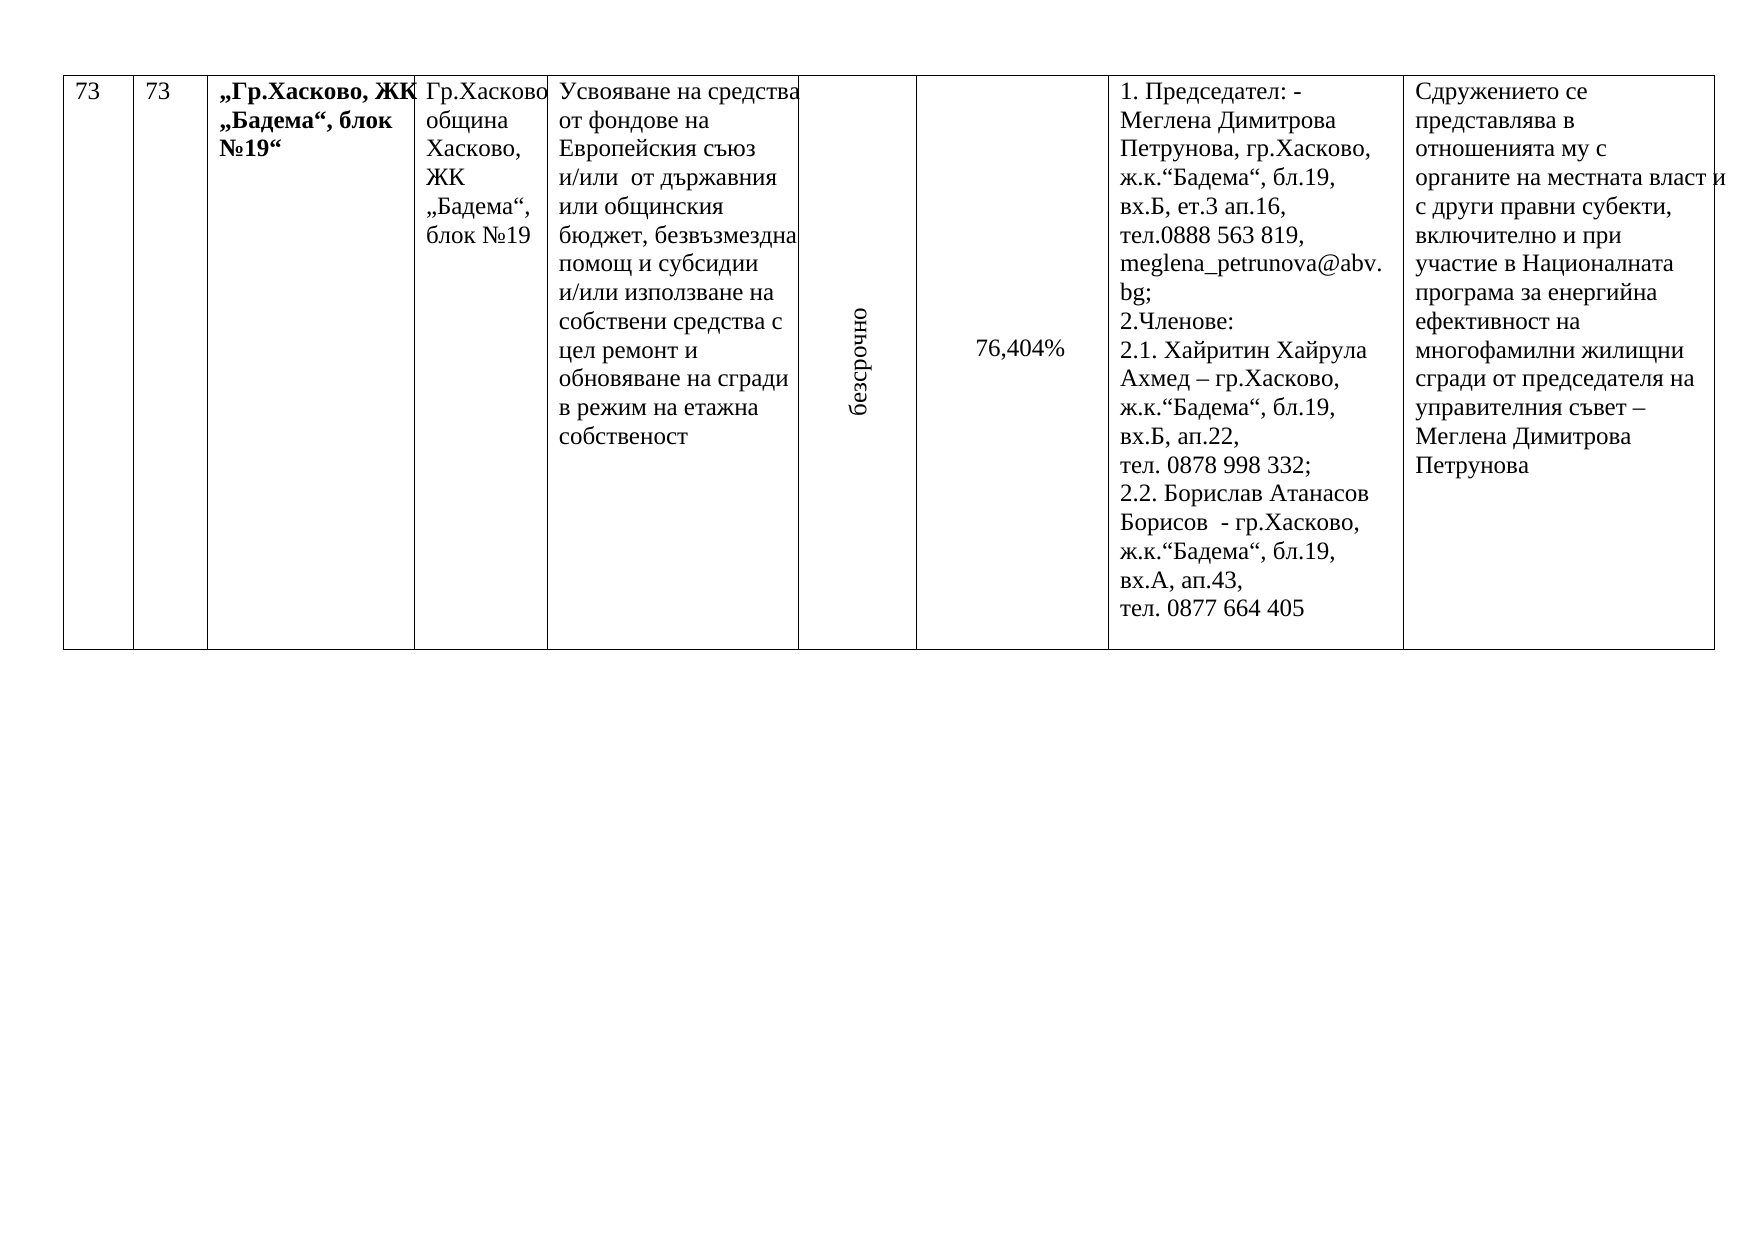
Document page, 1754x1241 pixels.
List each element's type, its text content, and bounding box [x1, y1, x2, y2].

table_cell безсрочно [799, 76, 916, 649]
table_cell 1. Председател: - Меглена Димитрова Петрунова, гр.Хасково, ж.к.“Бадема“, бл.19, вх.Б, ет.3 ап.16, тел.0888 563 819, meglena_petrunova@abv.bg; 2.Членове: 2.1. Хайритин Хайрула Ахмед – гр.Хасково, ж.к.“Бадема“, бл.19, вх.Б, ап.22, тел. 0878 998 332; 2.2. Борислав Атанасов Борисов - гр.Хасково, ж.к.“Бадема“, бл.19, вх.А, ап.43, тел. 0877 664 405 [1109, 76, 1403, 649]
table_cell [548, 76, 798, 649]
table_cell 73 [64, 76, 133, 649]
table_cell Гр.Хасково община Хасково, ЖК „Бадема“, блок №19 [415, 76, 547, 649]
table_cell Сдружението се представлява в отношенията му с органите на местната власт и с други правни субекти, включително и при участие в Националната програма за енергийна ефективност на многофамилни жилищни сгради от председателя на управителния съвет – Меглена Димитрова Петрунова [1404, 76, 1714, 649]
table_cell „Гр.Хасково, ЖК „Бадема“, блок №19“ [208, 76, 414, 649]
table_cell 76,404% [917, 76, 1108, 649]
table_cell 73 [134, 76, 207, 649]
